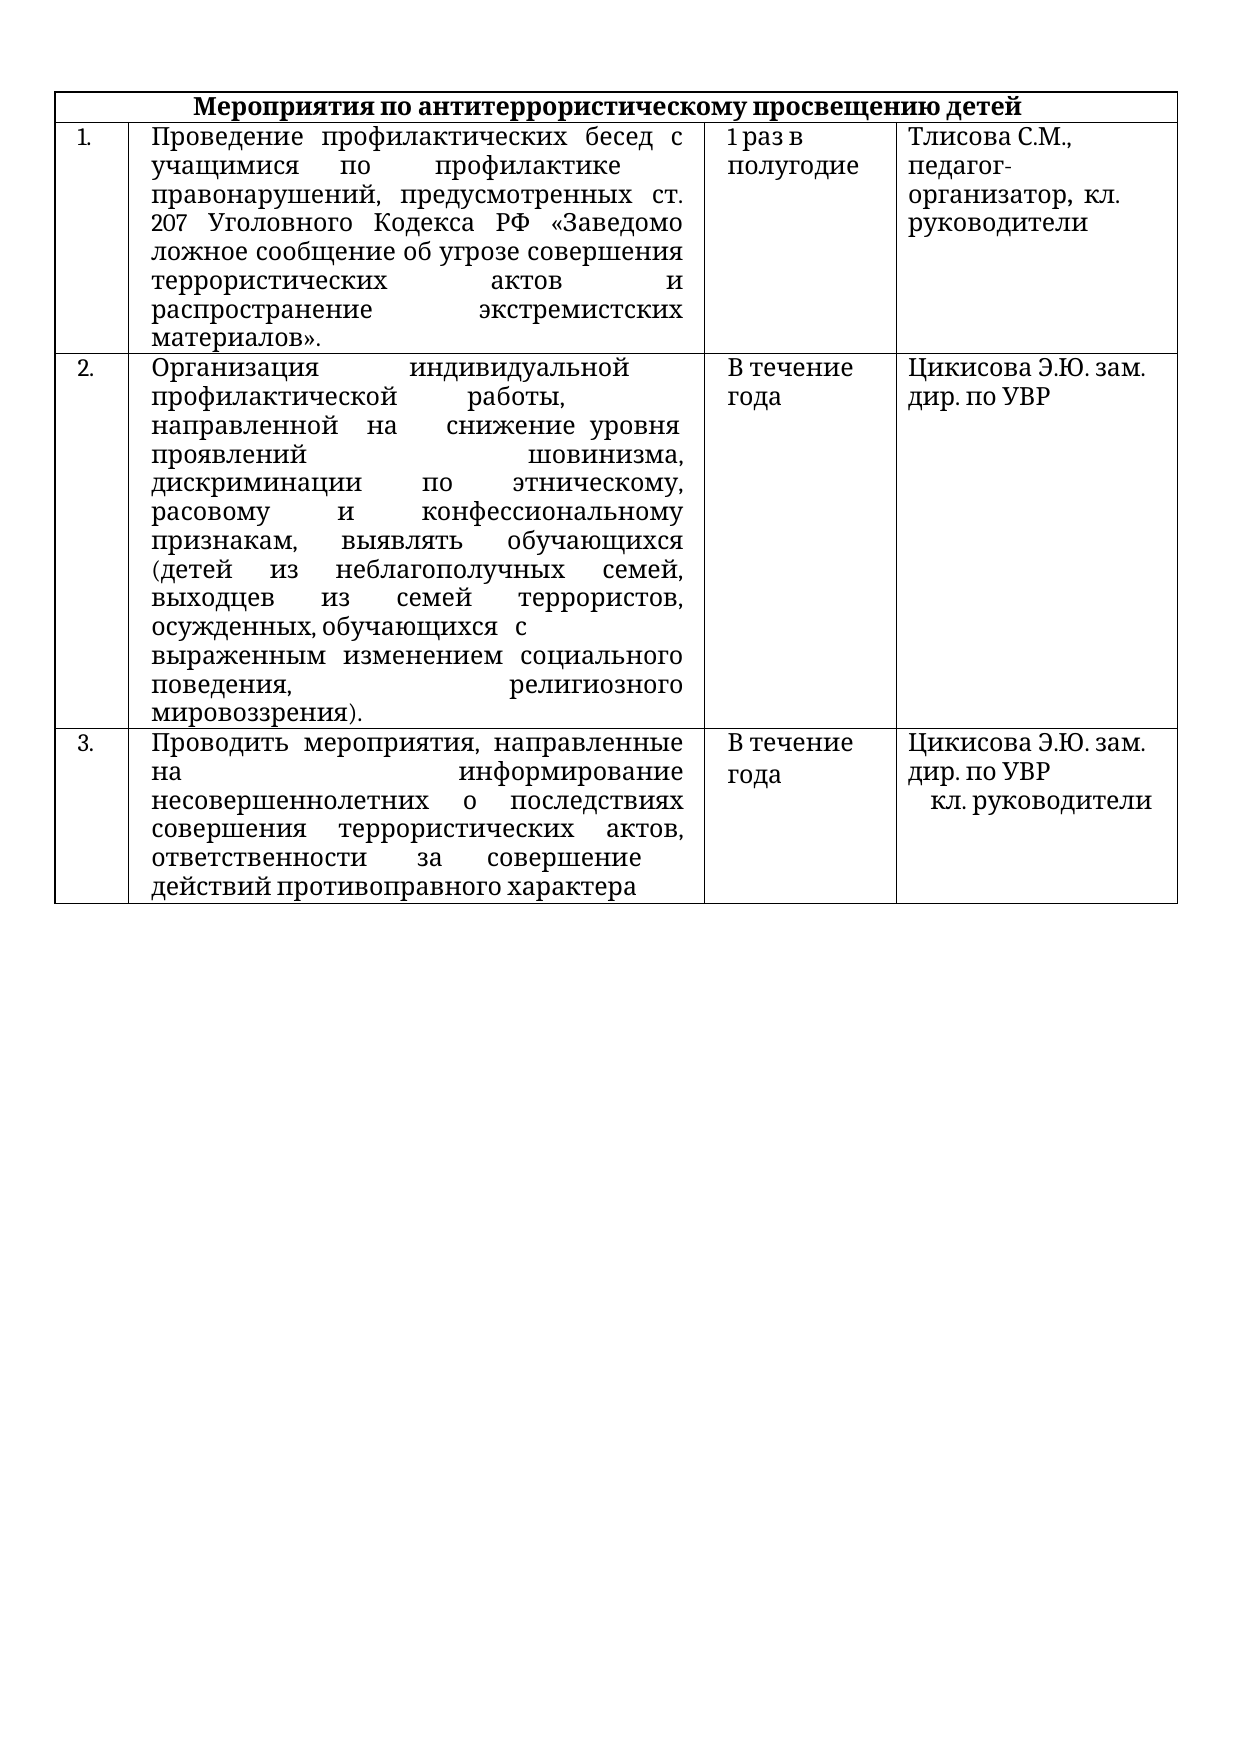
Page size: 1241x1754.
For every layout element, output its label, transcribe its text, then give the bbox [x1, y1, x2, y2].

table_cell Цикисова Э.Ю. зам. дир. по УВР кл. руководители [897, 729, 1177, 903]
table_cell 2. [56, 354, 128, 728]
table_cell В течение года [705, 729, 896, 903]
table_cell Проводить мероприятия, направленные на информирование несовершеннолетних о последствиях совершения террористических актов, ответственности за совершение действий противоправного характера [129, 729, 704, 903]
table_cell 3. [56, 729, 128, 903]
table_cell Цикисова Э.Ю. зам. дир. по УВР [897, 354, 1177, 728]
table_cell Тлисова С.М., педагог- организатор, кл. руководители [897, 123, 1177, 353]
table_cell В течение года [705, 354, 896, 728]
table_cell Проведение профилактических бесед с учащимися по профилактике правонарушений, предусмотренных ст. 207 Уголовного Кодекса РФ «Заведомо ложное сообщение об угрозе совершения террористических актов и распространение экстремистских материалов». [129, 123, 704, 353]
table_header Мероприятия по антитеррористическому просвещению детей [56, 93, 1177, 122]
table_cell Организация индивидуальной профилактической работы, направленной на снижение уровня проявлений шовинизма, дискриминации по этническому, расовому и конфессиональному признакам, выявлять обучающихся (детей из неблагополучных семей, выходцев из семей террористов, осужденных, обучающихся с выраженным изменением социального поведения, религиозного мировоззрения). [129, 354, 704, 728]
table_cell 1. [56, 123, 128, 353]
table_cell 1 раз в полугодие [705, 123, 896, 353]
